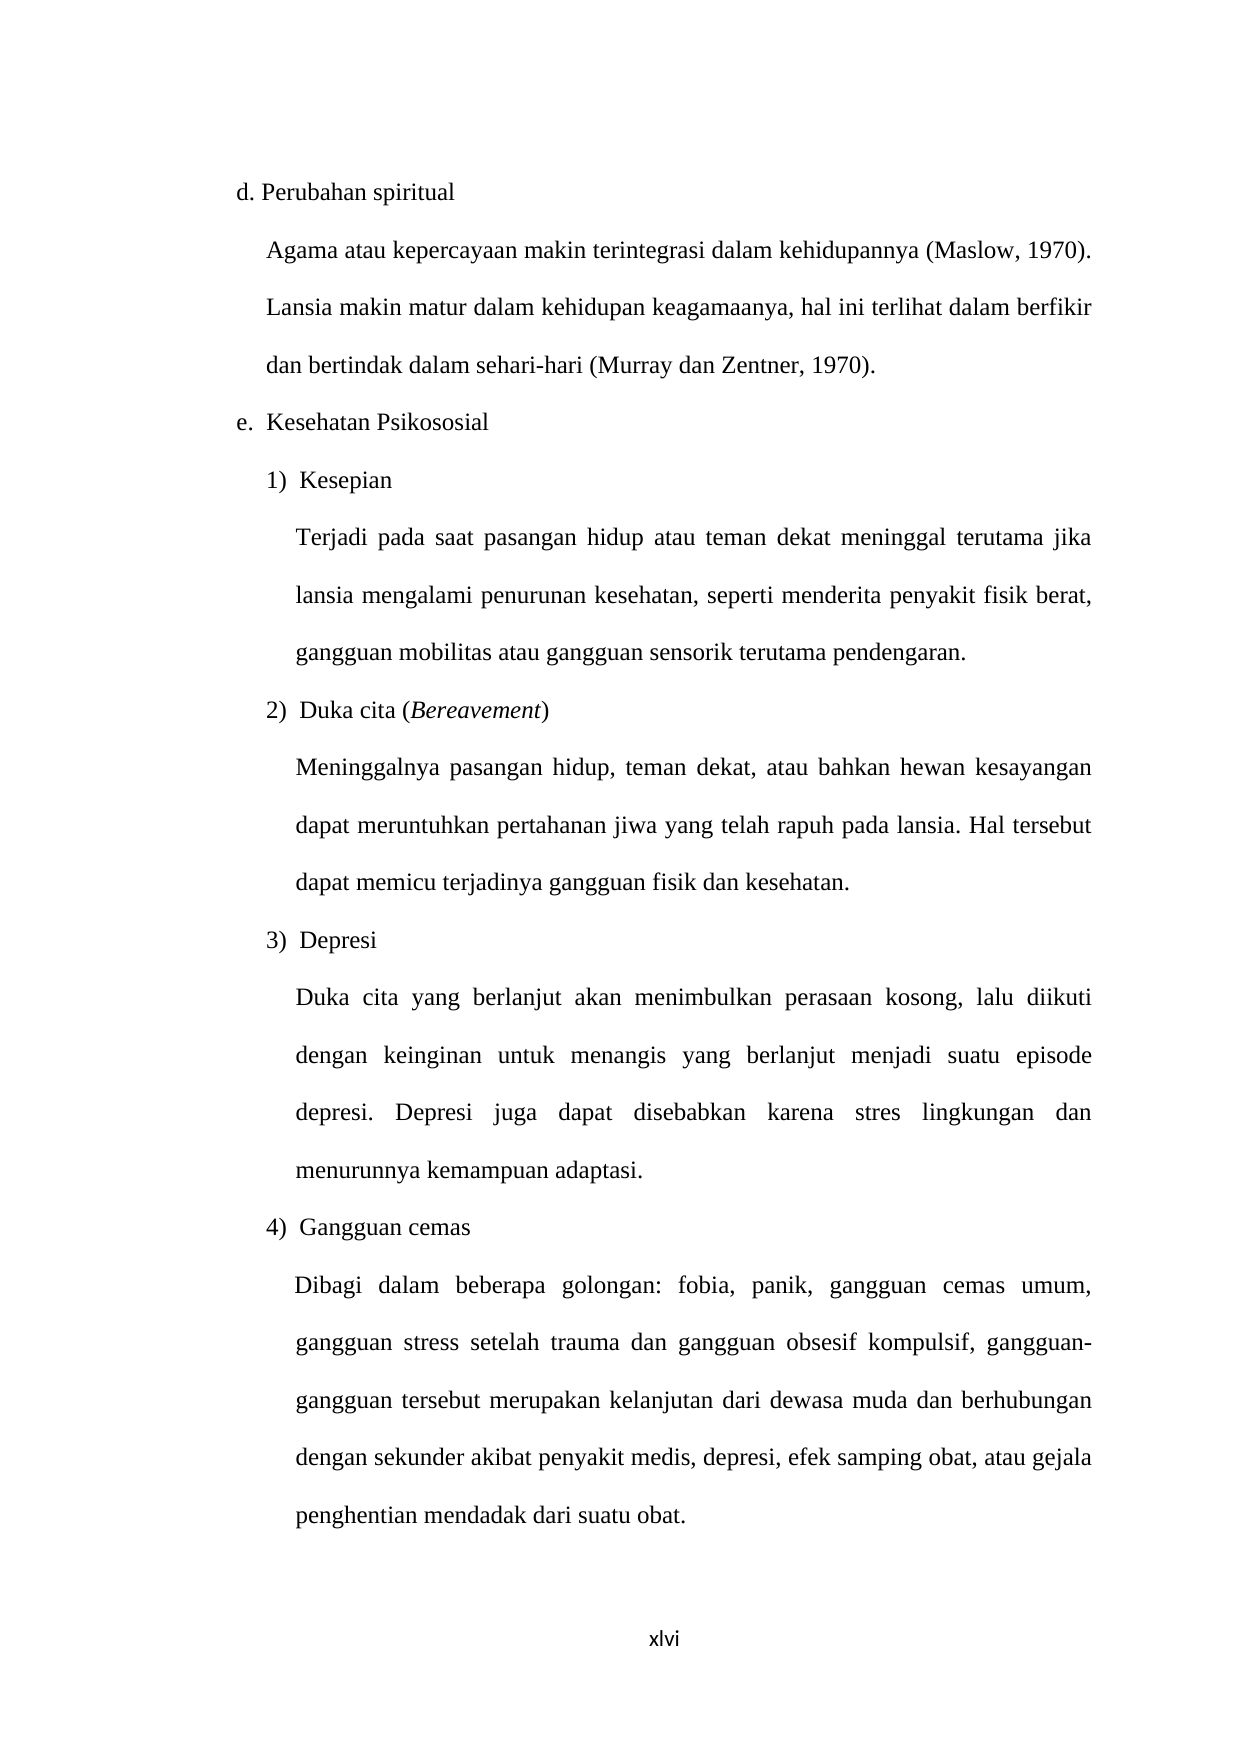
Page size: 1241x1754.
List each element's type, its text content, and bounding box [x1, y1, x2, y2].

text e. Kesehatan Psikososial [236, 407, 1092, 436]
text 2) Duka cita (Bereavement) [266, 695, 1092, 723]
text Duka cita yang berlanjut akan menimbulkan perasaan kosong, lalu diikuti dengan keinginan untuk menangis yang berlanjut menjadi suatu episode depresi. Depresi juga dapat disebabkan karena stres lingkungan dan menurunnya kemampuan adaptasi. [295, 982, 1092, 1183]
text Dibagi dalam beberapa golongan: fobia, panik, gangguan cemas umum, gangguan stress setelah trauma dan gangguan obsesif kompulsif, gangguan-gangguan tersebut merupakan kelanjutan dari dewasa muda dan berhubungan dengan sekunder akibat penyakit medis, depresi, efek samping obat, atau gejala penghentian mendadak dari suatu obat. [294, 1270, 1092, 1528]
text 3) Depresi [266, 925, 1092, 953]
text 4) Gangguan cemas [266, 1212, 1092, 1241]
text Terjadi pada saat pasangan hidup atau teman dekat meninggal terutama jika lansia mengalami penurunan kesehatan, seperti menderita penyakit fisik berat, gangguan mobilitas atau gangguan sensorik terutama pendengaran. [295, 522, 1092, 666]
text Agama atau kepercayaan makin terintegrasi dalam kehidupannya (Maslow, 1970). Lansia makin matur dalam kehidupan keagamaanya, hal ini terlihat dalam berfikir dan bertindak dalam sehari-hari (Murray dan Zentner, 1970). [266, 235, 1092, 378]
text d. Perubahan spiritual [236, 177, 1092, 206]
text 1) Kesepian [266, 465, 1092, 493]
text Meninggalnya pasangan hidup, teman dekat, atau bahkan hewan kesayangan dapat meruntuhkan pertahanan jiwa yang telah rapuh pada lansia. Hal tersebut dapat memicu terjadinya gangguan fisik dan kesehatan. [295, 752, 1092, 896]
